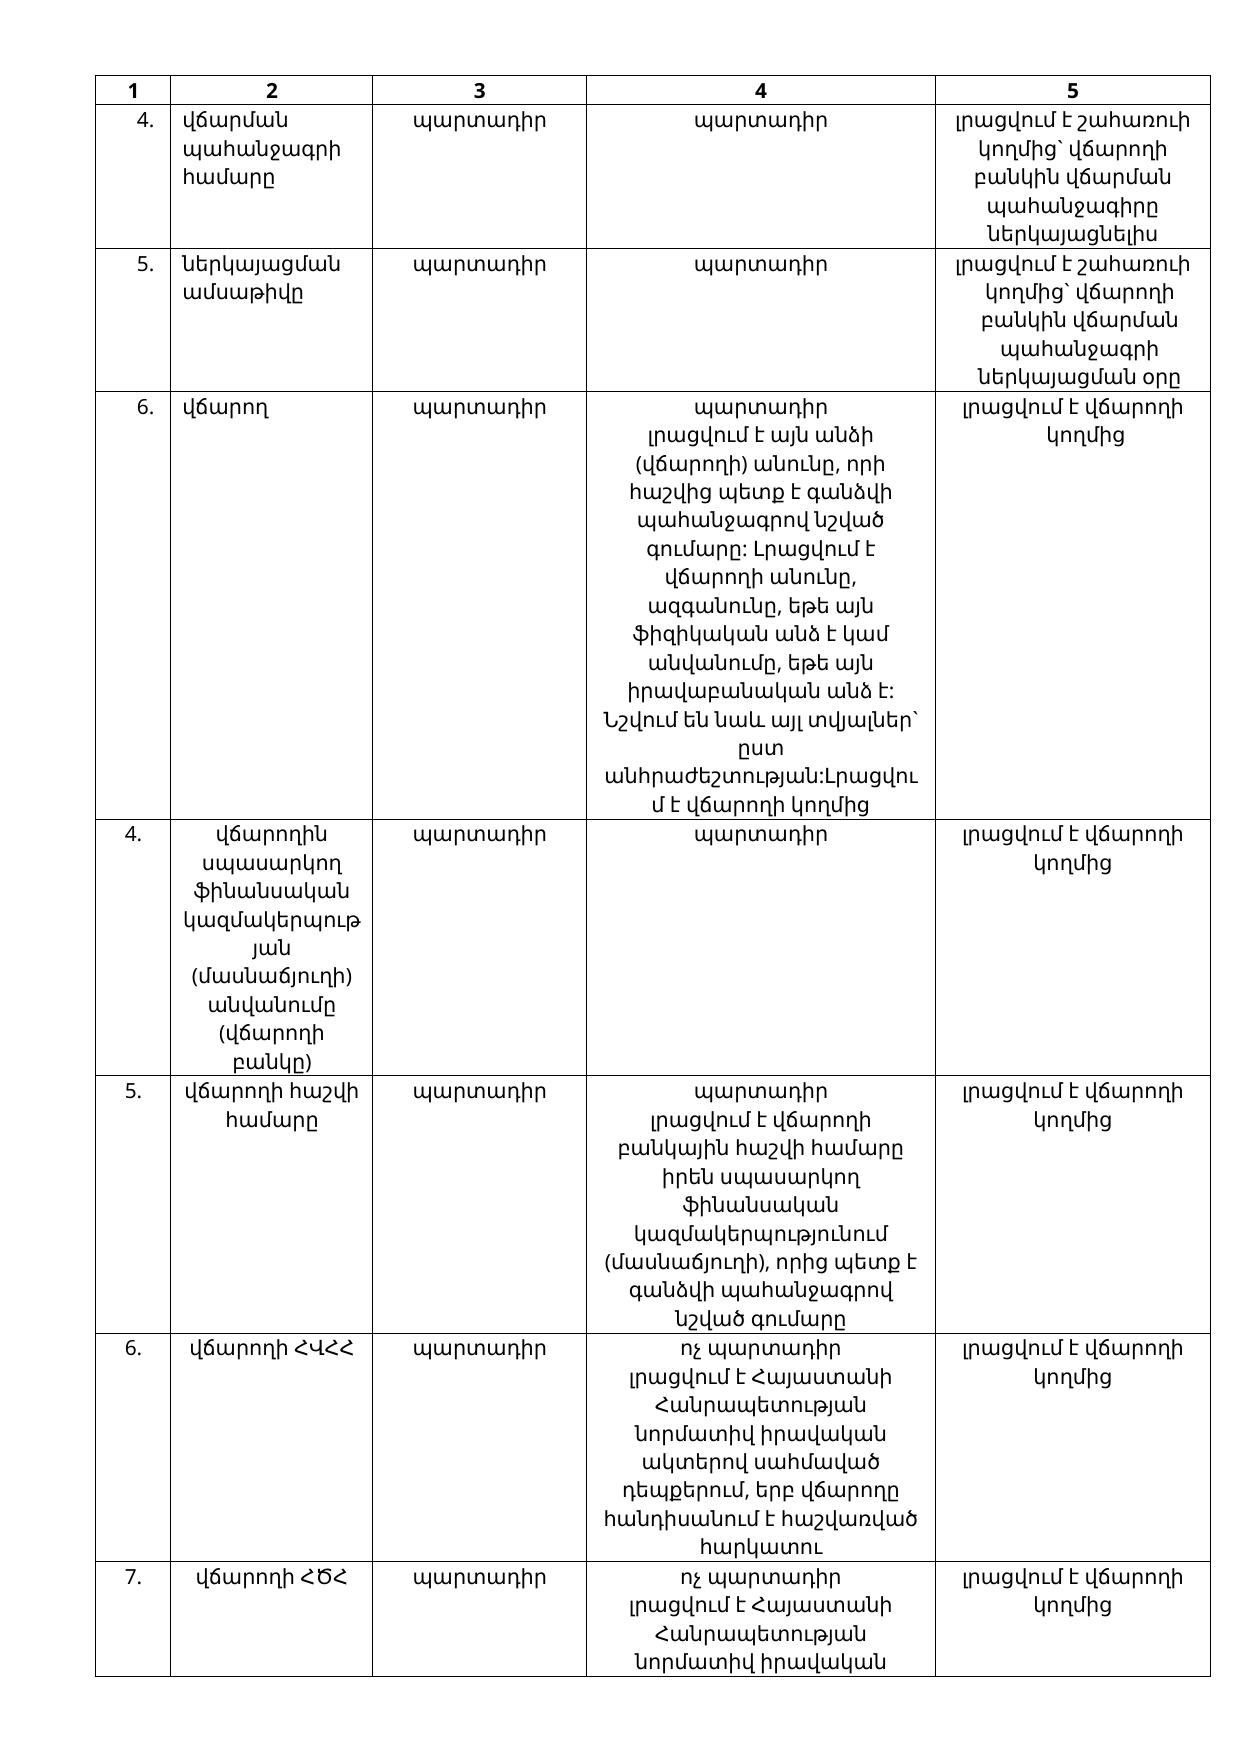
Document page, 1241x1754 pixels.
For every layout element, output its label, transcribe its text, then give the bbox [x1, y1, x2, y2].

table_cell պարտադիր [587, 105, 935, 248]
table_cell 6. [96, 1334, 170, 1561]
table_cell պարտադիր [373, 1334, 586, 1561]
table_cell վճարողի հաշվի համարը [171, 1076, 372, 1332]
table_cell պարտադիր [373, 820, 586, 1075]
table_cell լրացվում է վճարողի կողմից [936, 392, 1210, 818]
table_cell 5. [96, 1076, 170, 1332]
table_cell լրացվում է շահառուի կողմից` վճարողի բանկին վճարման պահանջագիրը ներկայացնելիս [936, 105, 1210, 248]
table_cell լրացվում է վճարողի կողմից [936, 1334, 1210, 1561]
table_cell վճարողի ՀԾՀ [171, 1562, 372, 1676]
table_cell 4. [96, 820, 170, 1075]
table_cell ներկայացման ամսաթիվը [171, 249, 372, 391]
table_cell պարտադիր [373, 1562, 586, 1676]
table_cell 3 [373, 76, 586, 104]
table_cell 5 [936, 76, 1210, 104]
table_cell վճարողի ՀՎՀՀ [171, 1334, 372, 1561]
table_cell պարտադիր [373, 1076, 586, 1332]
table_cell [936, 1562, 1210, 1676]
table_cell [96, 392, 170, 818]
table_cell լրացվում է վճարողի կողմից [936, 1076, 1210, 1332]
table_cell պարտադիր [373, 105, 586, 248]
table_cell պարտադիր [373, 392, 586, 818]
table_cell պարտադիր լրացվում է այն անձի (վճարողի) անունը, որի հաշվից պետք է գանձվի պահանջագրով նշված գումարը: Լրացվում է վճարողի անունը, ազգանունը, եթե այն ֆիզիկական անձ է կամ անվանումը, եթե այն իրավաբանական անձ է: Նշվում են նաև այլ տվյալներ` ըստ անհրաժեշտության:Լրացվում է վճարողի կողմից [587, 392, 935, 818]
table_cell 4 [587, 76, 935, 104]
table_cell լրացվում է վճարողի կողմից [936, 820, 1210, 1075]
table_cell պարտադիր [373, 249, 586, 391]
table_cell 7. [96, 1562, 170, 1676]
table_cell [96, 105, 170, 248]
table_cell [96, 249, 170, 391]
table_cell ոչ պարտադիր լրացվում է Հայաստանի Հանրապետության նորմատիվ իրավական ակտերով սահմաված դեպքերում, երբ վճարողը հանդիսանում է հաշվառված հարկատու [587, 1334, 935, 1561]
table_cell լրացվում է շահառուի կողմից` վճարողի բանկին վճարման պահանջագրի ներկայացման օրը [936, 249, 1210, 391]
table_cell 2 [171, 76, 372, 104]
table_cell պարտադիր [587, 249, 935, 391]
table_cell պարտադիր [587, 820, 935, 1075]
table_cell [587, 1562, 935, 1676]
table_cell 1 [96, 76, 170, 104]
table_cell վճարող [171, 392, 372, 818]
table_cell պարտադիր լրացվում է վճարողի բանկային հաշվի համարը իրեն սպասարկող ֆինանսական կազմակերպությունում (մասնաճյուղի), որից պետք է գանձվի պահանջագրով նշված գումարը [587, 1076, 935, 1332]
table_cell վճարողին սպասարկող ֆինանսական կազմակերպության (մասնաճյուղի) անվանումը (վճարողի բանկը) [171, 820, 372, 1075]
table_cell վճարման պահանջագրի համարը [171, 105, 372, 248]
